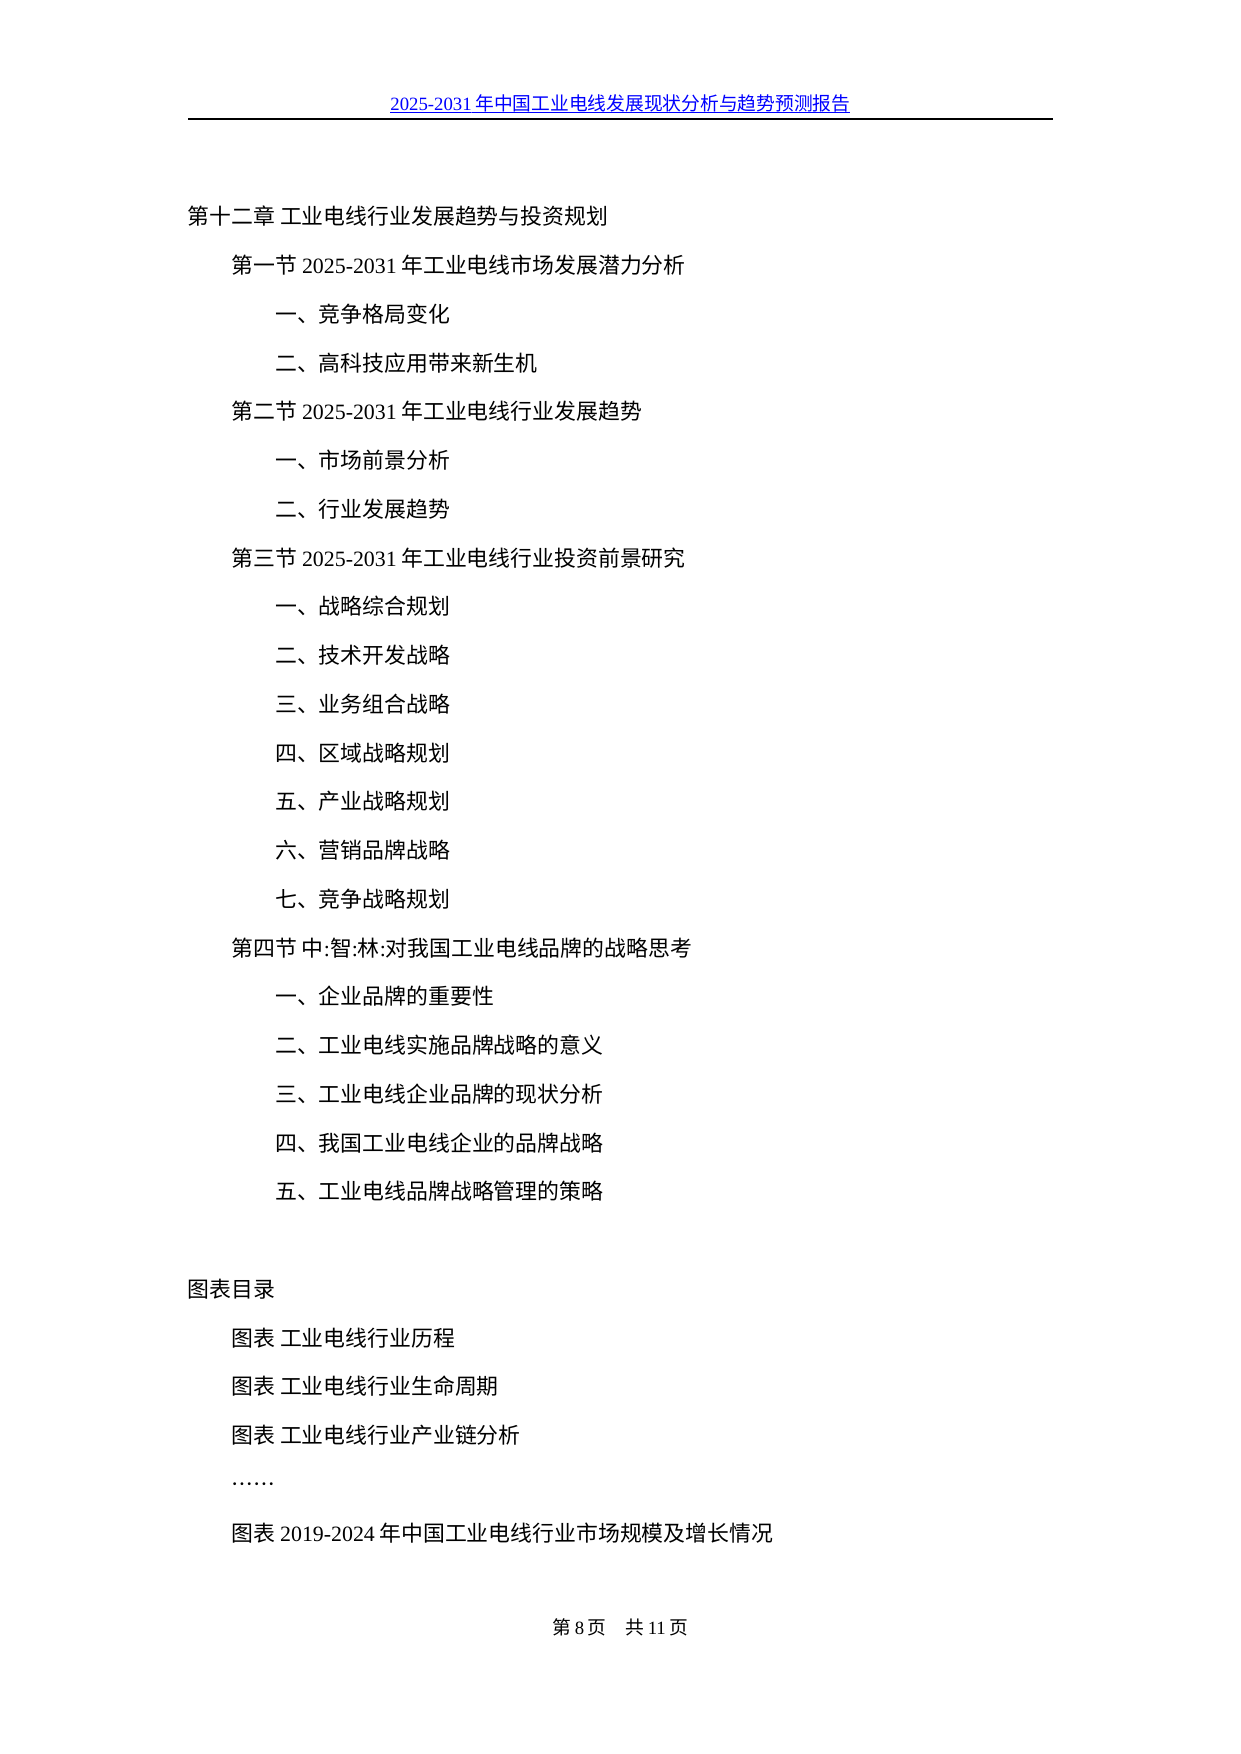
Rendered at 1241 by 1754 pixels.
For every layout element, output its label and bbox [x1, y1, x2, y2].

text [187, 150, 1053, 1548]
